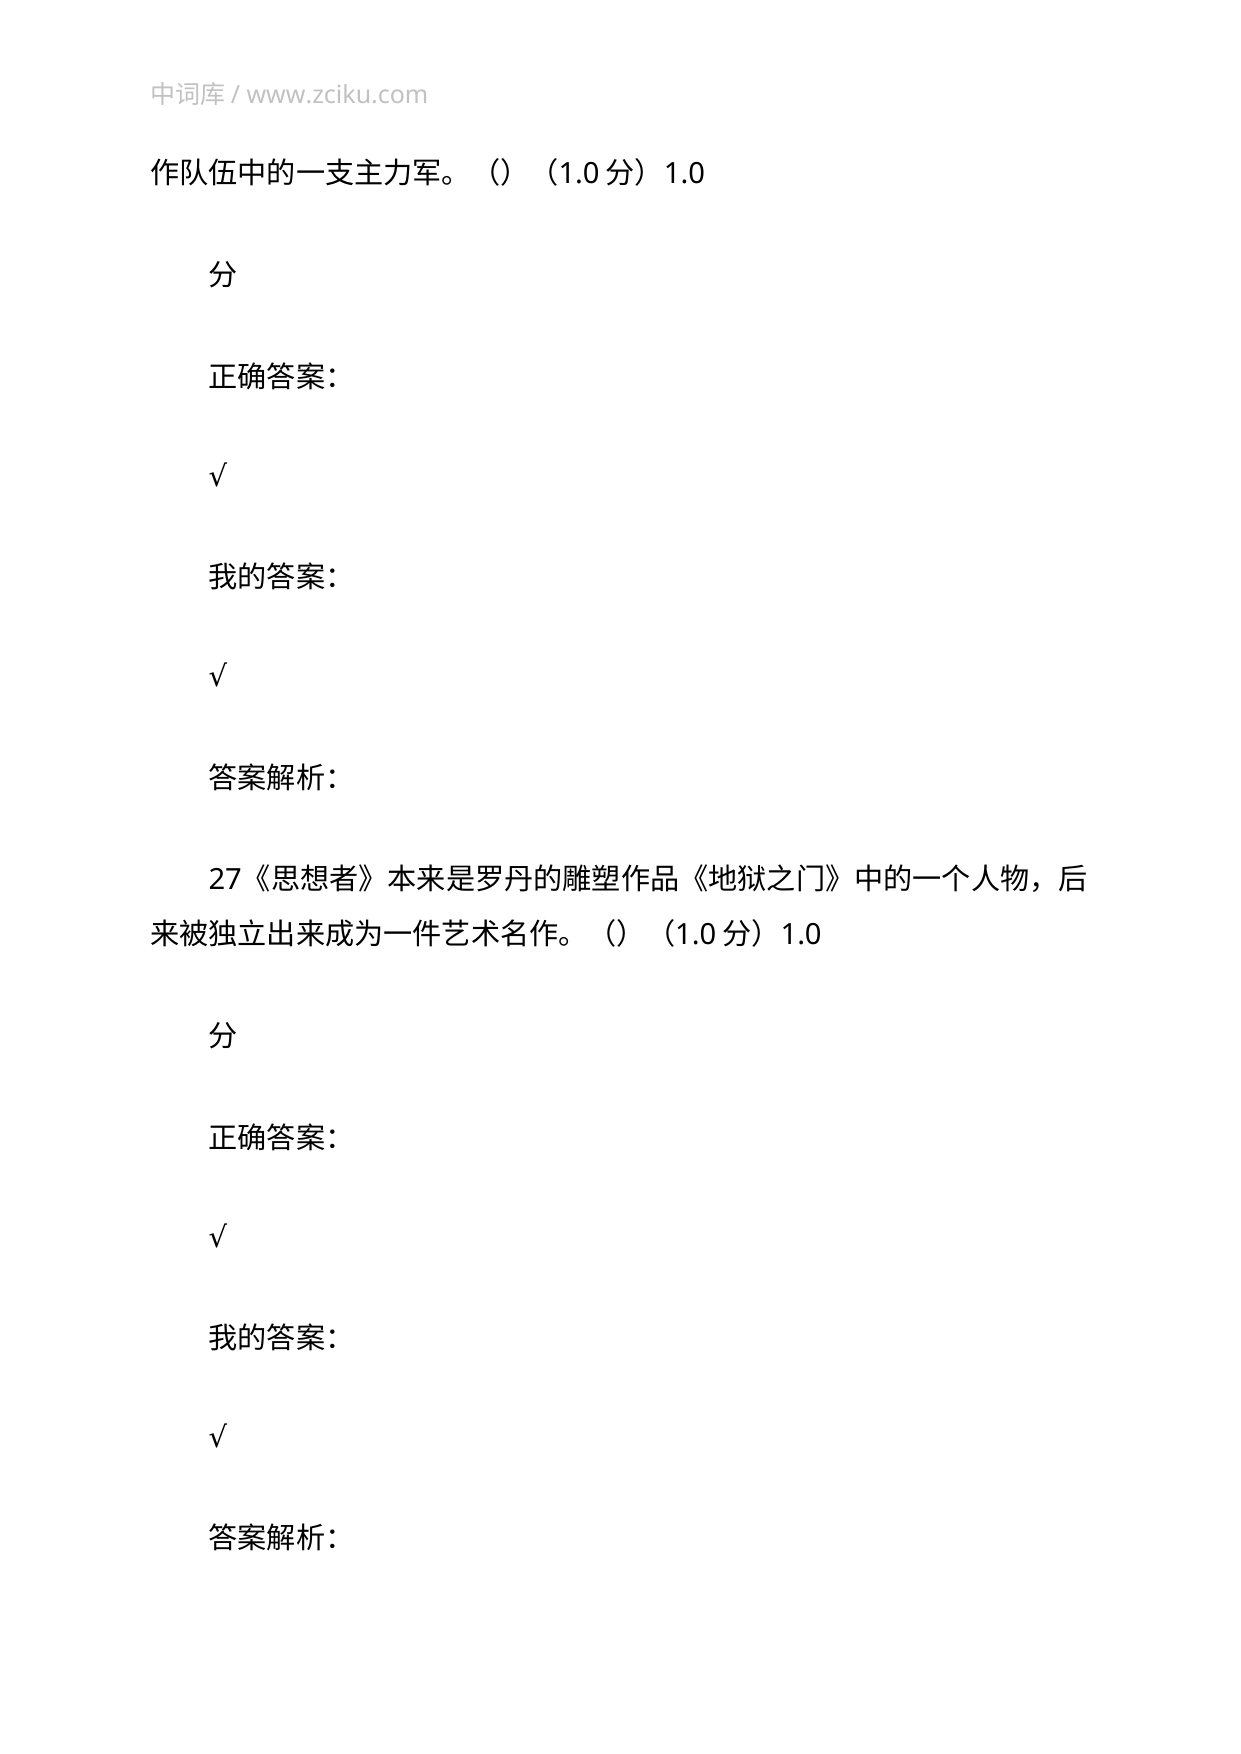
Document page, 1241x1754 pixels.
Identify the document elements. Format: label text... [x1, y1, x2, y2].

text √ [150, 1216, 1090, 1256]
text √ [150, 656, 1090, 695]
text 答案解析： [150, 1515, 1090, 1557]
text 27《思想者》本来是罗丹的雕塑作品《地狱之门》中的一个人物，后来被独立出来成为一件艺术名作。（）（1.0分）1.0 [150, 856, 1090, 953]
text 我的答案： [150, 554, 1090, 596]
text 分 [150, 252, 1090, 294]
text 正确答案： [150, 354, 1090, 396]
text √ [150, 456, 1090, 495]
text 分 [150, 1013, 1090, 1055]
text 我的答案： [150, 1315, 1090, 1357]
text 正确答案： [150, 1115, 1090, 1157]
text √ [150, 1417, 1090, 1456]
text 答案解析： [150, 754, 1090, 796]
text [150, 150, 1090, 192]
